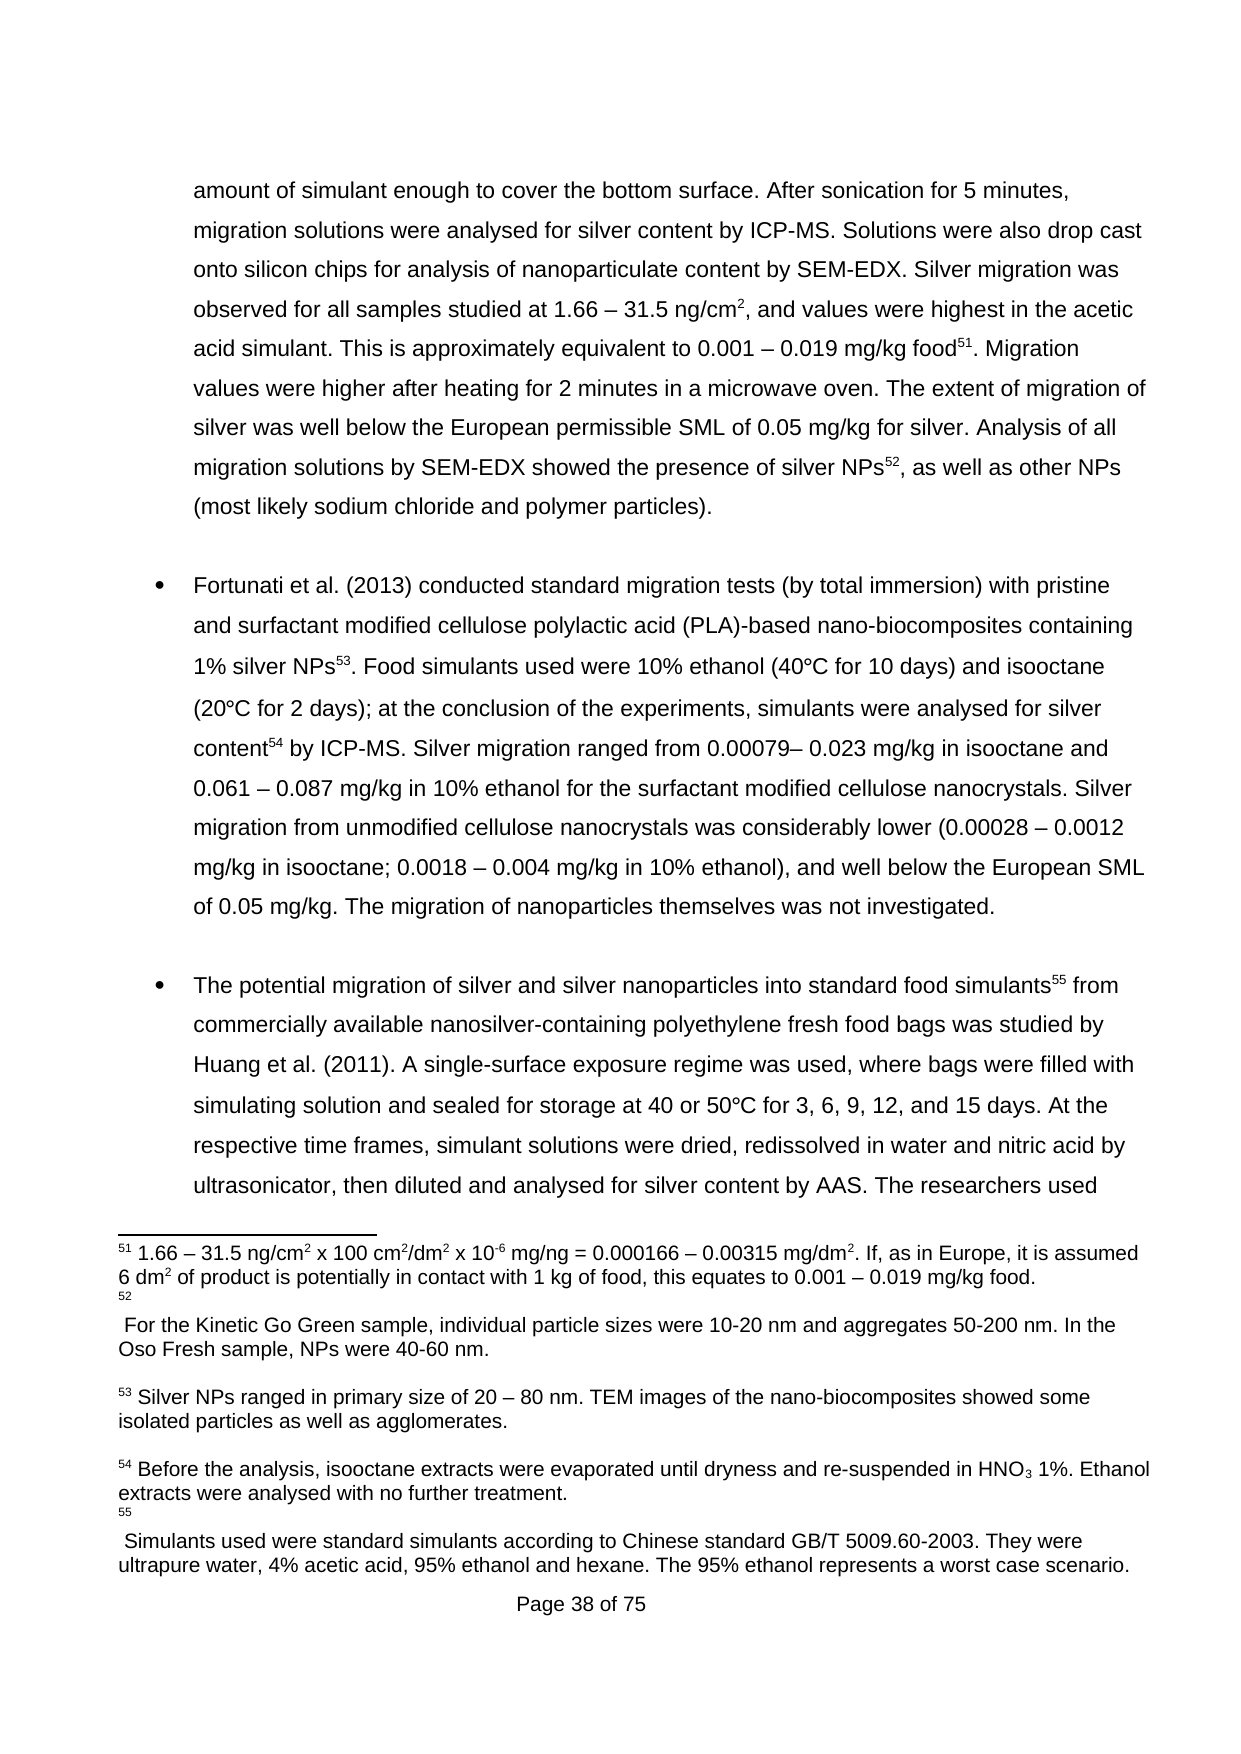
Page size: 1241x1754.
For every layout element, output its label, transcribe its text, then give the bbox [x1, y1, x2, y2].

list The potential migration of silver and silver nanoparticles into standard food simulants from commercially available nanosilver-containing polyethylene fresh food bags was studied by Huang et al. (2011). A single-surface exposure regime was used, where bags were filled with simulating solution and sealed for storage at 40 or 50°C for 3, 6, 9, 12, and 15 days. At the respective time frames, simulant solutions were dried, redissolved in water and nitric acid by ultrasonicator, then diluted and analysed for silver content by AAS. The researchers used SEM-EDX to determine the presence of nanoparticles in the bag and simulant solutions after an up- and down- concentration method. The analysis found the presence of individual spherical particles larger than the accepted definition of a nanomaterial (100-300 nm in size) in the bag, and 300 nm particles in the water simulant after storage for 15 days. It is unknown whether the preparation procedure for the food simulant solution prior to analysis could have had an impact on the results, especially since a negative control (i.e. bags not containing nanosilver) was not analysed. Huang et al. (2011) found that the amount of migrated silver increased with time and temperature, and in contrast to findings from other authors, there was virtually no difference between the extents of migration into different simulant solutions. After 15 days, silver migration rates ranged from 0.75 – 4 µg/dm2, this is approximately equivalent to 0.0045 – 0.024 mg/kg food. [156, 972, 1152, 1198]
list Fortunati et al. (2013) conducted standard migration tests (by total immersion) with pristine and surfactant modified cellulose polylactic acid (PLA)-based nano-biocomposites containing 1% silver NPs. Food simulants used were 10% ethanol (40°C for 10 days) and isooctane (20°C for 2 days); at the conclusion of the experiments, simulants were analysed for silver content by ICP-MS. Silver migration ranged from 0.00079– 0.023 mg/kg in isooctane and 0.061 – 0.087 mg/kg in 10% ethanol for the surfactant modified cellulose nanocrystals. Silver migration from unmodified cellulose nanocrystals was considerably lower (0.00028 – 0.0012 mg/kg in isooctane; 0.0018 – 0.004 mg/kg in 10% ethanol), and well below the European SML of 0.05 mg/kg. The migration of nanoparticles themselves was not investigated. [156, 572, 1152, 919]
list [156, 177, 1152, 519]
